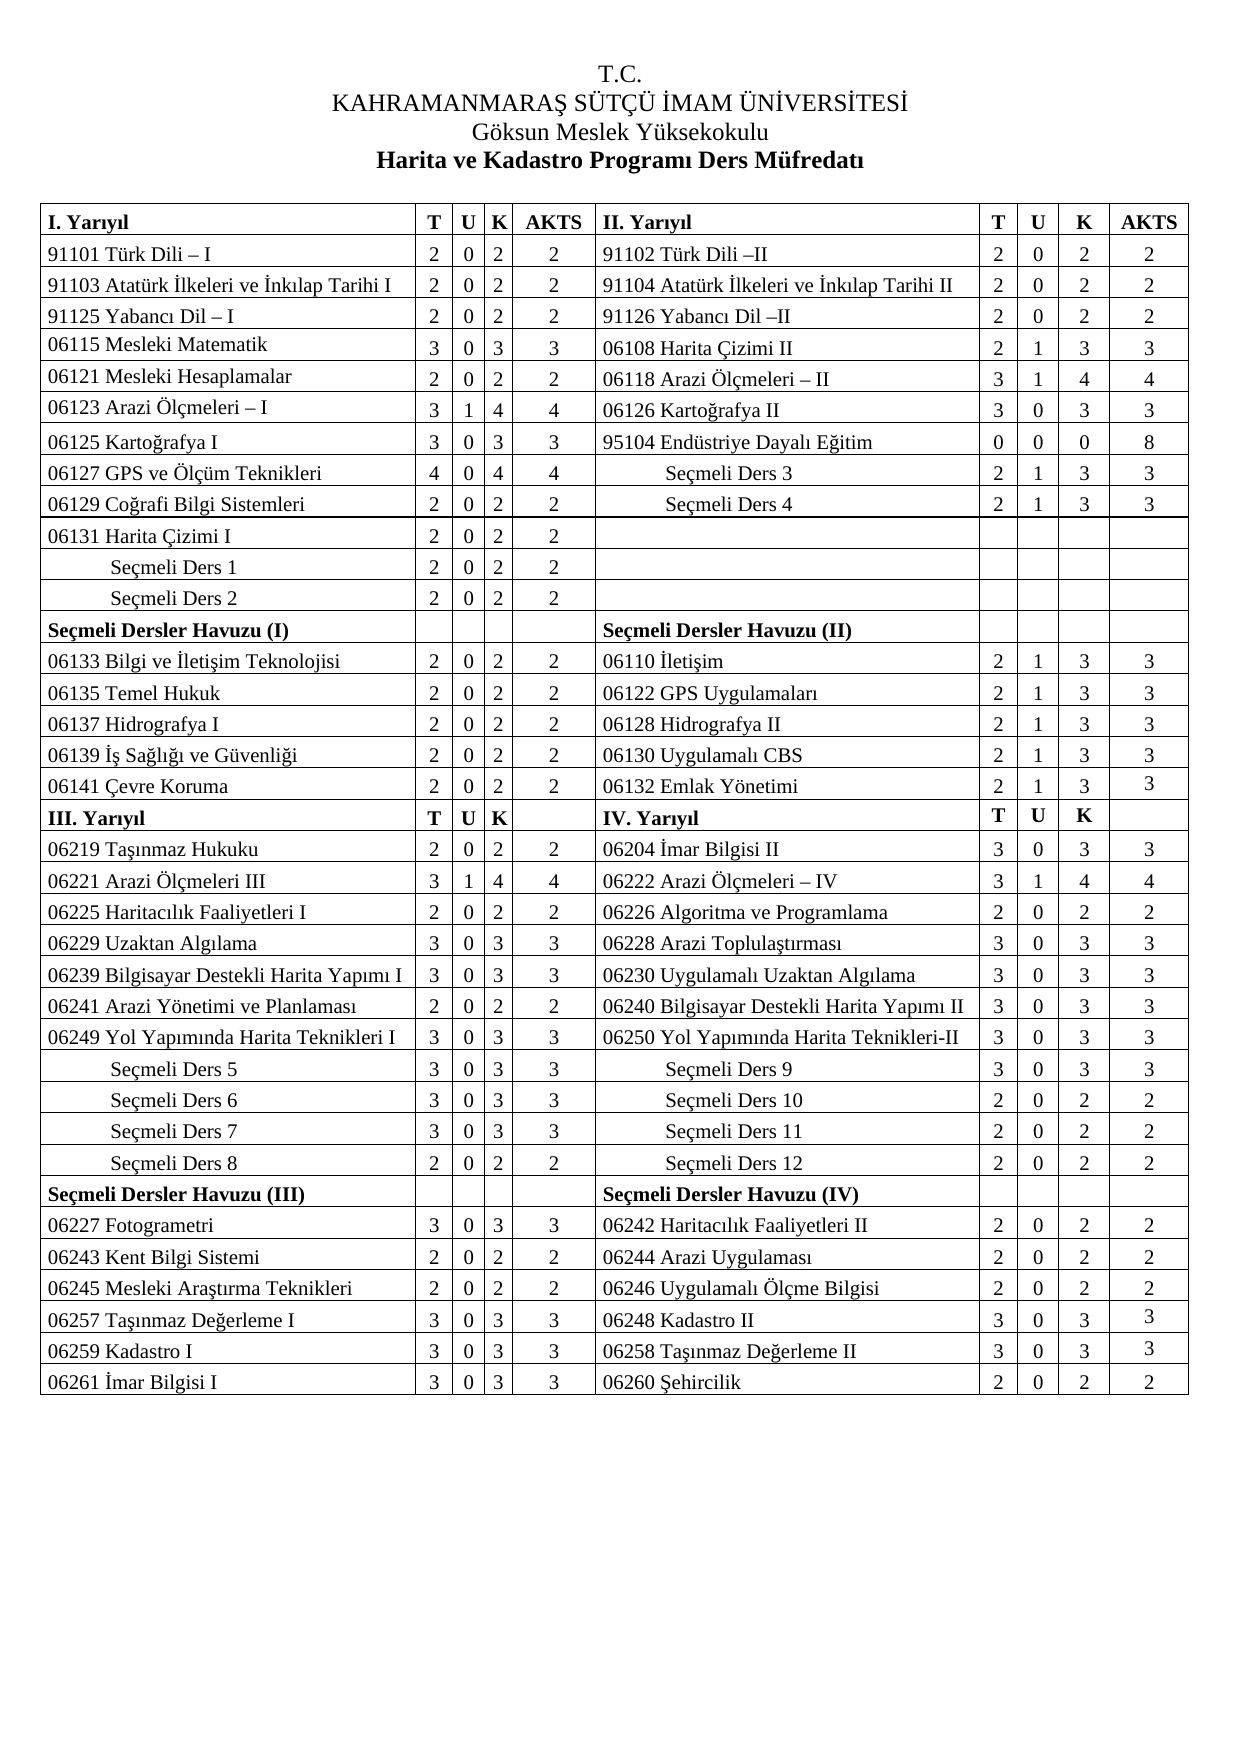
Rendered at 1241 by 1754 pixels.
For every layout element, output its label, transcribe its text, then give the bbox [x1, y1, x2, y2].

table_cell 3 [485, 1019, 512, 1049]
table_cell 3 [513, 1333, 595, 1363]
table_cell Seçmeli Dersler Havuzu (III) [41, 1176, 415, 1206]
table_cell 06221 Arazi Ölçmeleri III [41, 862, 415, 893]
table_cell 06240 Bilgisayar Destekli Harita Yapımı II [596, 988, 979, 1018]
table_cell 1 [1018, 361, 1058, 391]
table_cell 0 [1018, 988, 1058, 1018]
table_cell 3 [1059, 831, 1109, 861]
table_cell 3 [1059, 768, 1109, 798]
table_header K [1059, 204, 1109, 234]
table_cell 2 [1059, 1082, 1109, 1112]
table_cell 3 [1059, 329, 1109, 359]
table_cell 06135 Temel Hukuk [41, 674, 415, 704]
table_cell 3 [980, 361, 1017, 391]
table_cell 06139 İş Sağlığı ve Güvenliği [41, 737, 415, 767]
table_cell [980, 580, 1017, 610]
table_cell 3 [1059, 1333, 1109, 1363]
table_cell [980, 1176, 1017, 1206]
table_cell 06128 Hidrografya II [596, 706, 979, 736]
table_cell 06250 Yol Yapımında Harita Teknikleri-II [596, 1019, 979, 1049]
table_cell Seçmeli Ders 8 [41, 1145, 415, 1175]
table_cell 3 [416, 1333, 452, 1363]
table_cell [1110, 800, 1188, 830]
table_cell 3 [1110, 831, 1188, 861]
table_cell 2 [485, 988, 512, 1018]
table_cell 2 [513, 361, 595, 391]
table_cell 3 [416, 1301, 452, 1332]
table_cell 3 [1059, 925, 1109, 955]
table_cell [1018, 580, 1058, 610]
table_cell 2 [1110, 1145, 1188, 1175]
table_cell 3 [1059, 1301, 1109, 1332]
table_cell 4 [513, 862, 595, 893]
table_cell T [980, 800, 1017, 830]
table_cell [485, 611, 512, 642]
table_cell 0 [1018, 1207, 1058, 1237]
table_cell 4 [1110, 862, 1188, 893]
table_header II. Yarıyıl [596, 204, 979, 234]
table_cell 3 [1110, 1333, 1188, 1363]
table_cell 3 [416, 1207, 452, 1237]
table_header K [485, 204, 512, 234]
table_cell 2 [1110, 1207, 1188, 1237]
table_cell 2 [1059, 235, 1109, 266]
table_cell 3 [1110, 329, 1188, 359]
table_cell 2 [513, 580, 595, 610]
table_cell III. Yarıyıl [41, 800, 415, 830]
table_cell 2 [1059, 298, 1109, 328]
table_cell 0 [453, 361, 484, 391]
table_cell 2 [1110, 267, 1188, 297]
table_cell 2 [416, 361, 452, 391]
table_cell 3 [980, 925, 1017, 955]
table_cell 2 [1110, 894, 1188, 924]
table_cell 0 [453, 1301, 484, 1332]
table_cell Seçmeli Dersler Havuzu (II) [596, 611, 979, 642]
table_cell 0 [1018, 235, 1058, 266]
table_cell 06228 Arazi Toplulaştırması [596, 925, 979, 955]
table_cell 3 [416, 925, 452, 955]
table_cell 06115 Mesleki Matematik [41, 329, 415, 359]
table_cell [980, 518, 1017, 548]
table_cell 2 [416, 768, 452, 798]
table_cell 3 [485, 1113, 512, 1143]
table_cell 2 [485, 894, 512, 924]
table_cell 2 [980, 1270, 1017, 1300]
table_cell 3 [485, 329, 512, 359]
table_cell 0 [453, 831, 484, 861]
table_cell 3 [513, 1364, 595, 1394]
table_cell 3 [1110, 737, 1188, 767]
table_cell 2 [416, 298, 452, 328]
table_cell [1059, 1176, 1109, 1206]
table_cell [1110, 580, 1188, 610]
table_cell Seçmeli Dersler Havuzu (I) [41, 611, 415, 642]
table_cell 2 [1110, 1082, 1188, 1112]
table_cell 2 [513, 737, 595, 767]
table_cell 2 [513, 298, 595, 328]
table_cell 91103 Atatürk İlkeleri ve İnkılap Tarihi I [41, 267, 415, 297]
table_cell 06137 Hidrografya I [41, 706, 415, 736]
table_cell 3 [1110, 643, 1188, 673]
table_cell 2 [980, 643, 1017, 673]
table_cell 1 [1018, 862, 1058, 893]
table_cell 3 [416, 392, 452, 422]
table_cell 3 [513, 329, 595, 359]
table_cell 06131 Harita Çizimi I [41, 518, 415, 548]
table_cell T [416, 800, 452, 830]
table_cell 0 [453, 643, 484, 673]
table_cell 1 [1018, 455, 1058, 485]
table_cell 91104 Atatürk İlkeleri ve İnkılap Tarihi II [596, 267, 979, 297]
table_cell 3 [1059, 455, 1109, 485]
table_cell 3 [416, 1113, 452, 1143]
table_cell 3 [416, 1082, 452, 1112]
table_cell [1059, 549, 1109, 579]
table_cell 0 [1018, 267, 1058, 297]
table_cell 0 [453, 1082, 484, 1112]
table_cell 2 [485, 580, 512, 610]
table_cell 2 [416, 894, 452, 924]
table_cell 06229 Uzaktan Algılama [41, 925, 415, 955]
table_cell K [485, 800, 512, 830]
table_cell 4 [416, 455, 452, 485]
table_header I. Yarıyıl [41, 204, 415, 234]
table_cell 2 [416, 549, 452, 579]
table_cell 2 [485, 706, 512, 736]
table_cell 2 [1059, 1113, 1109, 1143]
table_cell 06118 Arazi Ölçmeleri – II [596, 361, 979, 391]
table_cell 2 [416, 831, 452, 861]
table_cell K [1059, 800, 1109, 830]
table_cell 2 [980, 1145, 1017, 1175]
table_cell 0 [453, 329, 484, 359]
table_cell [1059, 611, 1109, 642]
table_cell 0 [453, 1364, 484, 1394]
table_cell 3 [980, 1301, 1017, 1332]
table_cell 06130 Uygulamalı CBS [596, 737, 979, 767]
table_cell 0 [1018, 298, 1058, 328]
table_cell 0 [1018, 1113, 1058, 1143]
table_cell 0 [453, 1333, 484, 1363]
table_cell 2 [416, 706, 452, 736]
table_cell 06141 Çevre Koruma [41, 768, 415, 798]
table_cell 0 [453, 1145, 484, 1175]
table_cell 2 [513, 267, 595, 297]
table_cell 3 [980, 1333, 1017, 1363]
table_cell 3 [416, 1364, 452, 1394]
table_cell 3 [513, 1113, 595, 1143]
table_cell 1 [1018, 768, 1058, 798]
table_cell 3 [416, 423, 452, 454]
table_cell 3 [1110, 768, 1188, 798]
table_cell 1 [453, 862, 484, 893]
table_cell 3 [980, 831, 1017, 861]
table_cell 3 [1110, 1050, 1188, 1081]
table_cell 3 [1059, 706, 1109, 736]
table_cell 4 [513, 455, 595, 485]
table_cell 3 [980, 956, 1017, 987]
table_cell [485, 1176, 512, 1206]
table_cell 3 [1059, 486, 1109, 516]
table_cell [1018, 1176, 1058, 1206]
table_cell 2 [416, 988, 452, 1018]
table_cell [1059, 580, 1109, 610]
table_cell 2 [1059, 894, 1109, 924]
table_cell 06123 Arazi Ölçmeleri – I [41, 392, 415, 422]
table_cell 2 [513, 768, 595, 798]
table_cell 2 [416, 674, 452, 704]
table_cell 2 [485, 267, 512, 297]
table_cell 3 [1110, 988, 1188, 1018]
table_cell 2 [485, 298, 512, 328]
table_cell 3 [1059, 643, 1109, 673]
table_cell [1059, 518, 1109, 548]
table_cell 3 [1059, 1050, 1109, 1081]
table_cell 3 [513, 956, 595, 987]
table_cell 2 [1059, 1239, 1109, 1269]
table_cell 2 [513, 1270, 595, 1300]
table_cell Seçmeli Ders 6 [41, 1082, 415, 1112]
table_cell 2 [485, 235, 512, 266]
table_cell 2 [1110, 1270, 1188, 1300]
table_cell [1018, 518, 1058, 548]
table_cell 06258 Taşınmaz Değerleme II [596, 1333, 979, 1363]
table_cell 06245 Mesleki Araştırma Teknikleri [41, 1270, 415, 1300]
table_cell [980, 549, 1017, 579]
table_cell 0 [453, 737, 484, 767]
table_cell 0 [453, 1270, 484, 1300]
table_cell 3 [513, 925, 595, 955]
table_cell 2 [1110, 1364, 1188, 1394]
table_cell [1018, 549, 1058, 579]
table_cell 0 [1018, 423, 1058, 454]
table_cell 2 [1059, 1207, 1109, 1237]
table_cell 4 [1059, 361, 1109, 391]
table_cell 0 [1059, 423, 1109, 454]
table_cell 06246 Uygulamalı Ölçme Bilgisi [596, 1270, 979, 1300]
table_cell Seçmeli Ders 3 [596, 455, 979, 485]
table_cell 2 [1059, 1364, 1109, 1394]
table_header U [1018, 204, 1058, 234]
table_cell 3 [1110, 956, 1188, 987]
table_cell 2 [485, 674, 512, 704]
table_cell [1018, 611, 1058, 642]
table_cell 3 [513, 1082, 595, 1112]
table_cell 2 [980, 235, 1017, 266]
table_cell 3 [416, 329, 452, 359]
table_cell 0 [1018, 1145, 1058, 1175]
table_header T [980, 204, 1017, 234]
table_cell 0 [453, 267, 484, 297]
table_cell 06227 Fotogrametri [41, 1207, 415, 1237]
table_cell 0 [980, 423, 1017, 454]
table_cell [416, 611, 452, 642]
table_cell 2 [513, 549, 595, 579]
table_cell 06257 Taşınmaz Değerleme I [41, 1301, 415, 1332]
table_cell 2 [1059, 267, 1109, 297]
table_cell 0 [1018, 1270, 1058, 1300]
table_cell 2 [513, 643, 595, 673]
table_cell 2 [513, 706, 595, 736]
table_cell 3 [485, 1207, 512, 1237]
table_cell [513, 611, 595, 642]
table_cell 2 [1110, 235, 1188, 266]
table_cell 3 [1059, 737, 1109, 767]
table_cell 06243 Kent Bilgi Sistemi [41, 1239, 415, 1269]
table_cell 2 [1059, 1145, 1109, 1175]
table_cell 3 [416, 1019, 452, 1049]
table_cell 0 [453, 298, 484, 328]
table_cell 2 [485, 768, 512, 798]
table_cell 06127 GPS ve Ölçüm Teknikleri [41, 455, 415, 485]
table_cell 91102 Türk Dili –II [596, 235, 979, 266]
table_cell 2 [1110, 1113, 1188, 1143]
table_cell 3 [1110, 486, 1188, 516]
table_cell 2 [416, 267, 452, 297]
table_cell 3 [980, 392, 1017, 422]
table_cell 06133 Bilgi ve İletişim Teknolojisi [41, 643, 415, 673]
table_cell 06244 Arazi Uygulaması [596, 1239, 979, 1269]
table_cell [453, 611, 484, 642]
table_cell 06225 Haritacılık Faaliyetleri I [41, 894, 415, 924]
table_cell 0 [453, 1019, 484, 1049]
table_cell 0 [453, 1239, 484, 1269]
table_cell [596, 518, 979, 548]
table_cell Seçmeli Ders 4 [596, 486, 979, 516]
table_cell 0 [1018, 894, 1058, 924]
table_cell 0 [1018, 1050, 1058, 1081]
table_cell 2 [513, 1239, 595, 1269]
table_cell 2 [485, 361, 512, 391]
table_cell 06204 İmar Bilgisi II [596, 831, 979, 861]
table_cell 2 [980, 267, 1017, 297]
table_cell 2 [980, 674, 1017, 704]
table_cell Seçmeli Ders 1 [41, 549, 415, 579]
table_cell 3 [1110, 1019, 1188, 1049]
table_cell 3 [1110, 925, 1188, 955]
table_cell 91126 Yabancı Dil –II [596, 298, 979, 328]
table_cell 2 [980, 737, 1017, 767]
table_cell 0 [453, 423, 484, 454]
table_cell 0 [453, 1113, 484, 1143]
table_cell 4 [1110, 361, 1188, 391]
table_cell 2 [980, 455, 1017, 485]
table_cell 0 [1018, 1239, 1058, 1269]
table_cell 3 [1059, 1019, 1109, 1049]
table_cell 0 [453, 1050, 484, 1081]
table_cell 2 [980, 1207, 1017, 1237]
table_cell 0 [453, 988, 484, 1018]
table_cell 06122 GPS Uygulamaları [596, 674, 979, 704]
table_cell 2 [980, 486, 1017, 516]
table_cell 3 [1110, 674, 1188, 704]
table_cell Seçmeli Dersler Havuzu (IV) [596, 1176, 979, 1206]
table_cell 06108 Harita Çizimi II [596, 329, 979, 359]
table_cell 3 [1059, 956, 1109, 987]
table_cell 4 [513, 392, 595, 422]
table_cell 0 [1018, 1364, 1058, 1394]
table_cell U [453, 800, 484, 830]
table_cell 0 [1018, 1301, 1058, 1332]
table_cell 06129 Coğrafi Bilgi Sistemleri [41, 486, 415, 516]
table_cell 3 [513, 423, 595, 454]
table_cell 3 [416, 1050, 452, 1081]
table_cell 2 [485, 518, 512, 548]
table_cell 2 [485, 737, 512, 767]
text T.C. [59, 59, 1181, 88]
table_cell 06126 Kartoğrafya II [596, 392, 979, 422]
table_cell 06219 Taşınmaz Hukuku [41, 831, 415, 861]
table_cell Seçmeli Ders 12 [596, 1145, 979, 1175]
table_cell 0 [1018, 925, 1058, 955]
table_header AKTS [513, 204, 595, 234]
table_cell [596, 580, 979, 610]
table_cell 3 [416, 956, 452, 987]
table_header AKTS [1110, 204, 1188, 234]
table_cell 0 [1018, 1019, 1058, 1049]
table_cell 1 [1018, 674, 1058, 704]
table_cell 3 [485, 1364, 512, 1394]
table_cell 2 [980, 1239, 1017, 1269]
table_cell 06110 İletişim [596, 643, 979, 673]
table_cell 8 [1110, 423, 1188, 454]
table_cell 2 [1110, 298, 1188, 328]
table_cell 3 [513, 1207, 595, 1237]
table_cell 3 [1110, 455, 1188, 485]
table_cell 4 [485, 862, 512, 893]
table_cell 3 [485, 925, 512, 955]
table_cell 1 [1018, 737, 1058, 767]
table_cell 0 [1018, 1333, 1058, 1363]
table_cell 06241 Arazi Yönetimi ve Planlaması [41, 988, 415, 1018]
table_cell 2 [980, 329, 1017, 359]
table_cell 2 [513, 894, 595, 924]
table_cell 0 [453, 674, 484, 704]
text Göksun Meslek Yüksekokulu [59, 117, 1181, 145]
table_header T [416, 204, 452, 234]
table_cell 2 [485, 831, 512, 861]
table_cell 3 [1110, 392, 1188, 422]
table_cell 3 [1110, 1301, 1188, 1332]
table_cell 06259 Kadastro I [41, 1333, 415, 1363]
table_cell 3 [1059, 392, 1109, 422]
table_cell [1110, 518, 1188, 548]
table_cell Seçmeli Ders 9 [596, 1050, 979, 1081]
table_cell 3 [980, 988, 1017, 1018]
table_cell 0 [453, 706, 484, 736]
table_cell 91125 Yabancı Dil – I [41, 298, 415, 328]
table_cell 0 [453, 768, 484, 798]
table_cell Seçmeli Ders 11 [596, 1113, 979, 1143]
table_cell 0 [453, 925, 484, 955]
table_cell 0 [453, 486, 484, 516]
table_cell 3 [1059, 674, 1109, 704]
table_cell 06222 Arazi Ölçmeleri – IV [596, 862, 979, 893]
table_cell 0 [1018, 831, 1058, 861]
table_cell 06226 Algoritma ve Programlama [596, 894, 979, 924]
table_cell IV. Yarıyıl [596, 800, 979, 830]
table_cell 2 [980, 1364, 1017, 1394]
table_cell 1 [1018, 329, 1058, 359]
table_cell [596, 549, 979, 579]
table_cell 0 [453, 455, 484, 485]
table_cell Seçmeli Ders 10 [596, 1082, 979, 1112]
table_cell 2 [980, 894, 1017, 924]
table_cell [513, 1176, 595, 1206]
table_cell 3 [485, 1082, 512, 1112]
table_cell 2 [513, 831, 595, 861]
table_cell 2 [980, 706, 1017, 736]
table_cell Seçmeli Ders 5 [41, 1050, 415, 1081]
table_cell 06121 Mesleki Hesaplamalar [41, 361, 415, 391]
table_cell 3 [513, 1050, 595, 1081]
table_cell 2 [1110, 1239, 1188, 1269]
table_cell 3 [485, 1050, 512, 1081]
table_cell [1110, 549, 1188, 579]
table_cell [980, 611, 1017, 642]
table_cell 2 [513, 235, 595, 266]
text KAHRAMANMARAŞ SÜTÇÜ İMAM ÜNİVERSİTESİ [59, 88, 1181, 117]
table_cell 0 [453, 1207, 484, 1237]
table_cell 2 [416, 737, 452, 767]
table_cell 3 [980, 1050, 1017, 1081]
table_cell [513, 800, 595, 830]
table_cell 2 [416, 643, 452, 673]
table_cell 0 [453, 580, 484, 610]
table_cell Seçmeli Ders 7 [41, 1113, 415, 1143]
table_cell 2 [980, 768, 1017, 798]
table_cell U [1018, 800, 1058, 830]
table_cell 06242 Haritacılık Faaliyetleri II [596, 1207, 979, 1237]
table_cell 2 [485, 1239, 512, 1269]
table_cell 0 [453, 894, 484, 924]
table_cell 2 [513, 988, 595, 1018]
text Harita ve Kadastro Programı Ders Müfredatı [59, 145, 1181, 174]
table_cell 0 [1018, 956, 1058, 987]
table_cell 2 [485, 643, 512, 673]
table_cell 2 [513, 674, 595, 704]
table_cell 0 [1018, 1082, 1058, 1112]
table_cell 2 [980, 1082, 1017, 1112]
table_cell 1 [1018, 486, 1058, 516]
table_header U [453, 204, 484, 234]
table_cell 2 [485, 1270, 512, 1300]
table_cell 2 [980, 298, 1017, 328]
table_cell 06249 Yol Yapımında Harita Teknikleri I [41, 1019, 415, 1049]
table_cell 3 [416, 862, 452, 893]
table_cell 3 [1110, 706, 1188, 736]
table_cell 06125 Kartoğrafya I [41, 423, 415, 454]
table_cell 2 [416, 1270, 452, 1300]
table_cell 0 [1018, 392, 1058, 422]
table_cell [453, 1176, 484, 1206]
table_cell 3 [1059, 988, 1109, 1018]
table_cell 06230 Uygulamalı Uzaktan Algılama [596, 956, 979, 987]
table_cell 2 [485, 486, 512, 516]
table_cell 06248 Kadastro II [596, 1301, 979, 1332]
table_cell Seçmeli Ders 2 [41, 580, 415, 610]
table_cell 3 [513, 1019, 595, 1049]
table_cell 2 [485, 549, 512, 579]
table_cell 1 [1018, 643, 1058, 673]
table_cell 2 [416, 580, 452, 610]
table_cell 3 [980, 1019, 1017, 1049]
table_cell 4 [485, 392, 512, 422]
table_cell [416, 1176, 452, 1206]
table_cell 2 [980, 1113, 1017, 1143]
table_cell 06261 İmar Bilgisi I [41, 1364, 415, 1394]
table_cell 0 [453, 518, 484, 548]
table_cell 06132 Emlak Yönetimi [596, 768, 979, 798]
table_cell 2 [485, 1145, 512, 1175]
table_cell 2 [513, 1145, 595, 1175]
table_cell 3 [485, 423, 512, 454]
table_cell 1 [453, 392, 484, 422]
table_cell 3 [980, 862, 1017, 893]
table_cell 4 [1059, 862, 1109, 893]
table_cell 1 [1018, 706, 1058, 736]
table_cell 3 [485, 956, 512, 987]
table_cell 3 [513, 1301, 595, 1332]
table_cell 2 [416, 486, 452, 516]
table_cell 2 [416, 518, 452, 548]
table_cell 0 [453, 235, 484, 266]
table_cell 2 [416, 1239, 452, 1269]
table_cell 0 [453, 549, 484, 579]
table_cell 2 [513, 486, 595, 516]
table_cell 95104 Endüstriye Dayalı Eğitim [596, 423, 979, 454]
table_cell 06239 Bilgisayar Destekli Harita Yapımı I [41, 956, 415, 987]
table_cell 06260 Şehircilik [596, 1364, 979, 1394]
table_cell [1110, 1176, 1188, 1206]
table_cell 3 [485, 1301, 512, 1332]
table_cell 2 [1059, 1270, 1109, 1300]
table_cell 2 [416, 1145, 452, 1175]
table_cell 91101 Türk Dili – I [41, 235, 415, 266]
table_cell 2 [513, 518, 595, 548]
table_cell 4 [485, 455, 512, 485]
table_cell 0 [453, 956, 484, 987]
table_cell 3 [485, 1333, 512, 1363]
table_cell [1110, 611, 1188, 642]
table_cell 2 [416, 235, 452, 266]
